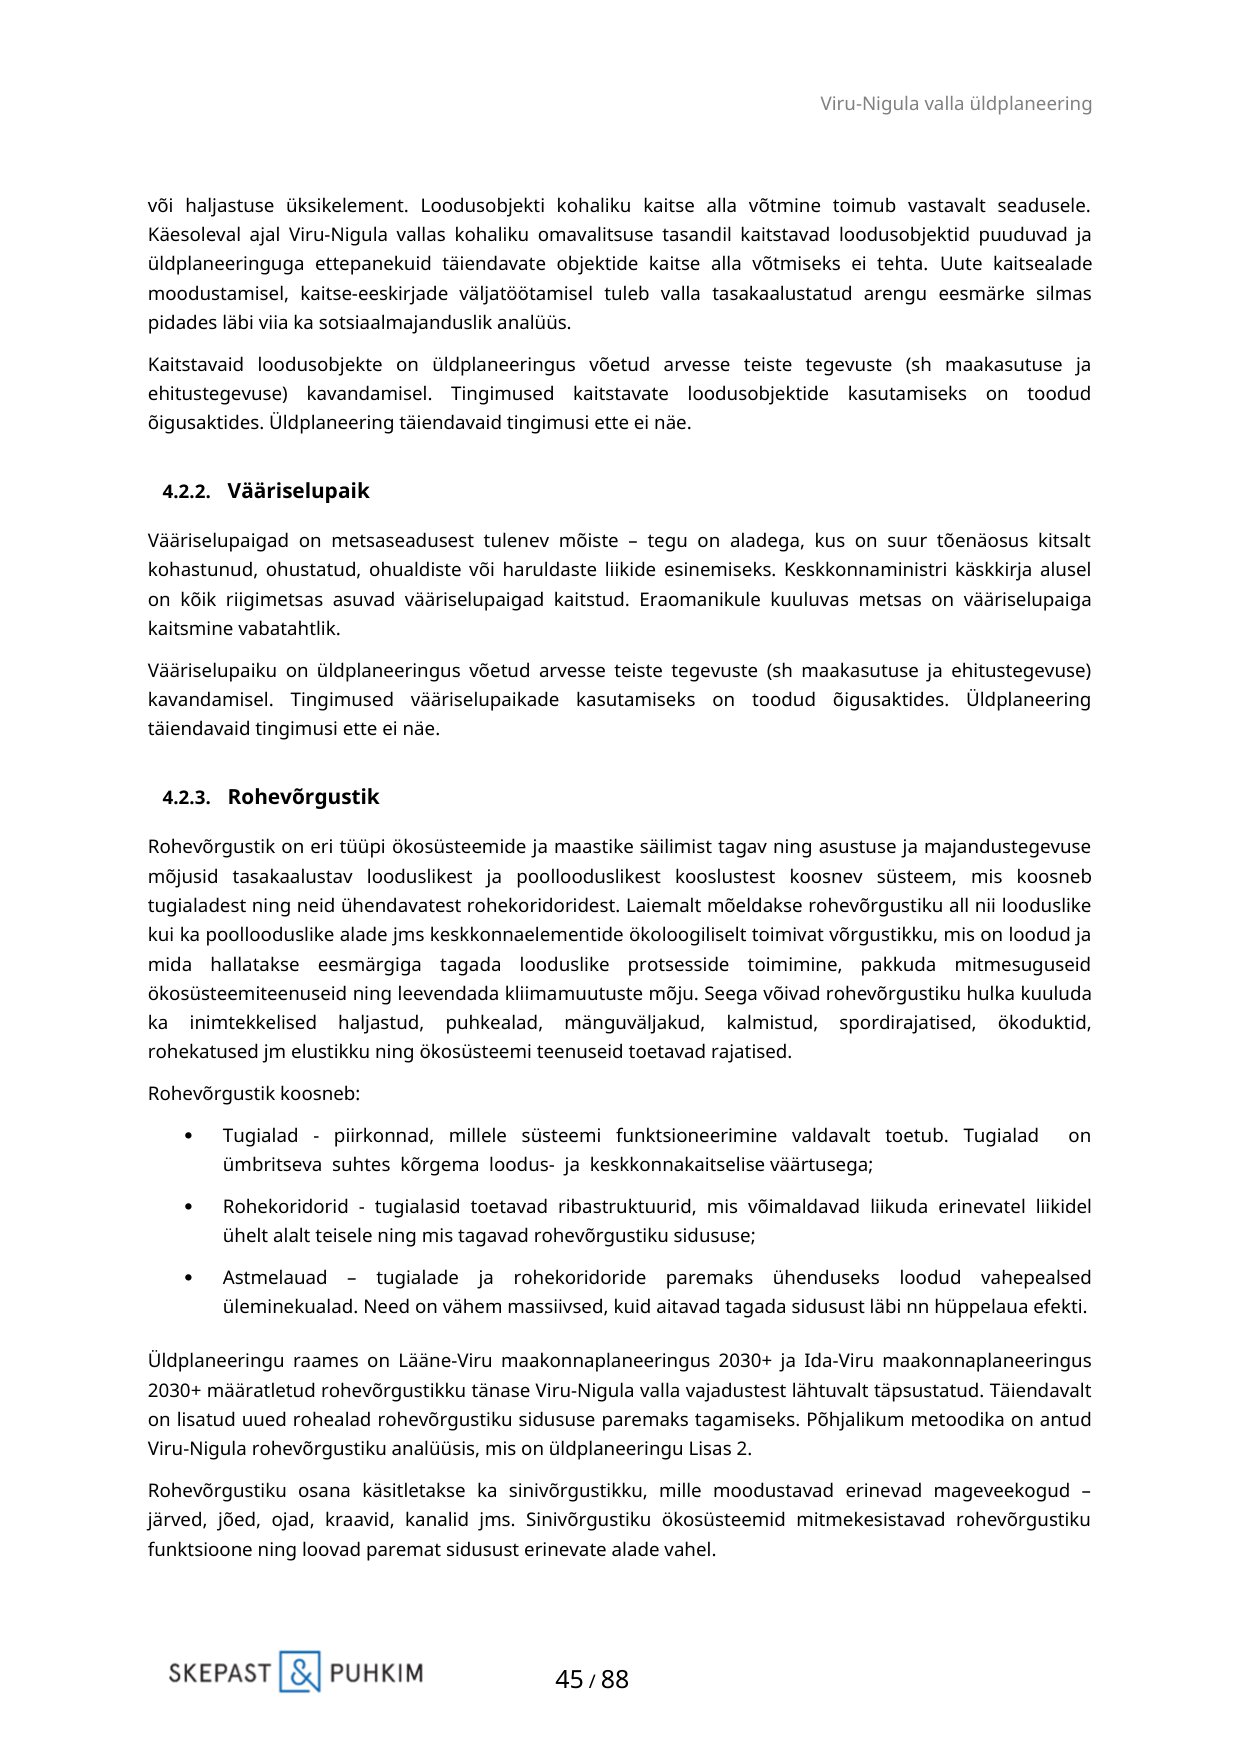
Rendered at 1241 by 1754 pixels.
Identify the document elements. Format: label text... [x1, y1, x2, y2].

list Tugialad - piirkonnad, millele süsteemi funktsioneerimine valdavalt toetub. Tugialad on ümbritseva suhtes kõrgema loodus- ja keskkonnakaitselise väärtusega; [185, 1122, 1092, 1177]
subtitle Rohevõrgustik [162, 782, 1092, 811]
text Kaitstavaid loodusobjekte on üldplaneeringus võetud arvesse teiste tegevuste (sh maakasutuse ja ehitustegevuse) kavandamisel. Tingimused kaitstavate loodusobjektide kasutamiseks on toodud õigusaktides. Üldplaneering täiendavaid tingimusi ette ei näe. [148, 351, 1092, 435]
text Rohevõrgustik on eri tüüpi ökosüsteemide ja maastike säilimist tagav ning asustuse ja majandustegevuse mõjusid tasakaalustav looduslikest ja poollooduslikest kooslustest koosnev süsteem, mis koosneb tugialadest ning neid ühendavatest rohekoridoridest. Laiemalt mõeldakse rohevõrgustiku all nii looduslike kui ka poollooduslike alade jms keskkonnaelementide ökoloogiliselt toimivat võrgustikku, mis on loodud ja mida hallatakse eesmärgiga tagada looduslike protsesside toimimine, pakkuda mitmesuguseid ökosüsteemiteenuseid ning leevendada kliimamuutuste mõju. Seega võivad rohevõrgustiku hulka kuuluda ka inimtekkelised haljastud, puhkealad, mänguväljakud, kalmistud, spordirajatised, ökoduktid, rohekatused jm elustikku ning ökosüsteemi teenuseid toetavad rajatised. [148, 834, 1092, 1064]
picture [147, 1613, 449, 1732]
text Vääriselupaiku on üldplaneeringus võetud arvesse teiste tegevuste (sh maakasutuse ja ehitustegevuse) kavandamisel. Tingimused vääriselupaikade kasutamiseks on toodud õigusaktides. Üldplaneering täiendavaid tingimusi ette ei näe. [148, 657, 1092, 741]
text Rohevõrgustik koosneb: [148, 1080, 1092, 1106]
list Astmelauad – tugialade ja rohekoridoride paremaks ühenduseks loodud vahepealsed üleminekualad. Need on vähem massiivsed, kuid aitavad tagada sidusust läbi nn hüppelaua efekti. [185, 1264, 1092, 1319]
text Vääriselupaigad on metsaseadusest tulenev mõiste – tegu on aladega, kus on suur tõenäosus kitsalt kohastunud, ohustatud, ohualdiste või haruldaste liikide esinemiseks. Keskkonnaministri käskkirja alusel on kõik riigimetsas asuvad vääriselupaigad kaitstud. Eraomanikule kuuluvas metsas on vääriselupaiga kaitsmine vabatahtlik. [148, 527, 1092, 641]
text Rohevõrgustiku osana käsitletakse ka sinivõrgustikku, mille moodustavad erinevad mageveekogud – järved, jõed, ojad, kraavid, kanalid jms. Sinivõrgustiku ökosüsteemid mitmekesistavad rohevõrgustiku funktsioone ning loovad paremat sidusust erinevate alade vahel. [148, 1477, 1092, 1561]
text Üldplaneeringu raames on Lääne-Viru maakonnaplaneeringus 2030+ ja Ida-Viru maakonnaplaneeringus 2030+ määratletud rohevõrgustikku tänase Viru-Nigula valla vajadustest lähtuvalt täpsustatud. Täiendavalt on lisatud uued rohealad rohevõrgustiku sidususe paremaks tagamiseks. Põhjalikum metoodika on antud Viru-Nigula rohevõrgustiku analüüsis, mis on üldplaneeringu Lisas 2. [148, 1348, 1092, 1461]
list Rohekoridorid - tugialasid toetavad ribastruktuurid, mis võimaldavad liikuda erinevatel liikidel ühelt alalt teisele ning mis tagavad rohevõrgustiku sidususe; [185, 1193, 1092, 1248]
subtitle Vääriselupaik [162, 476, 1092, 504]
